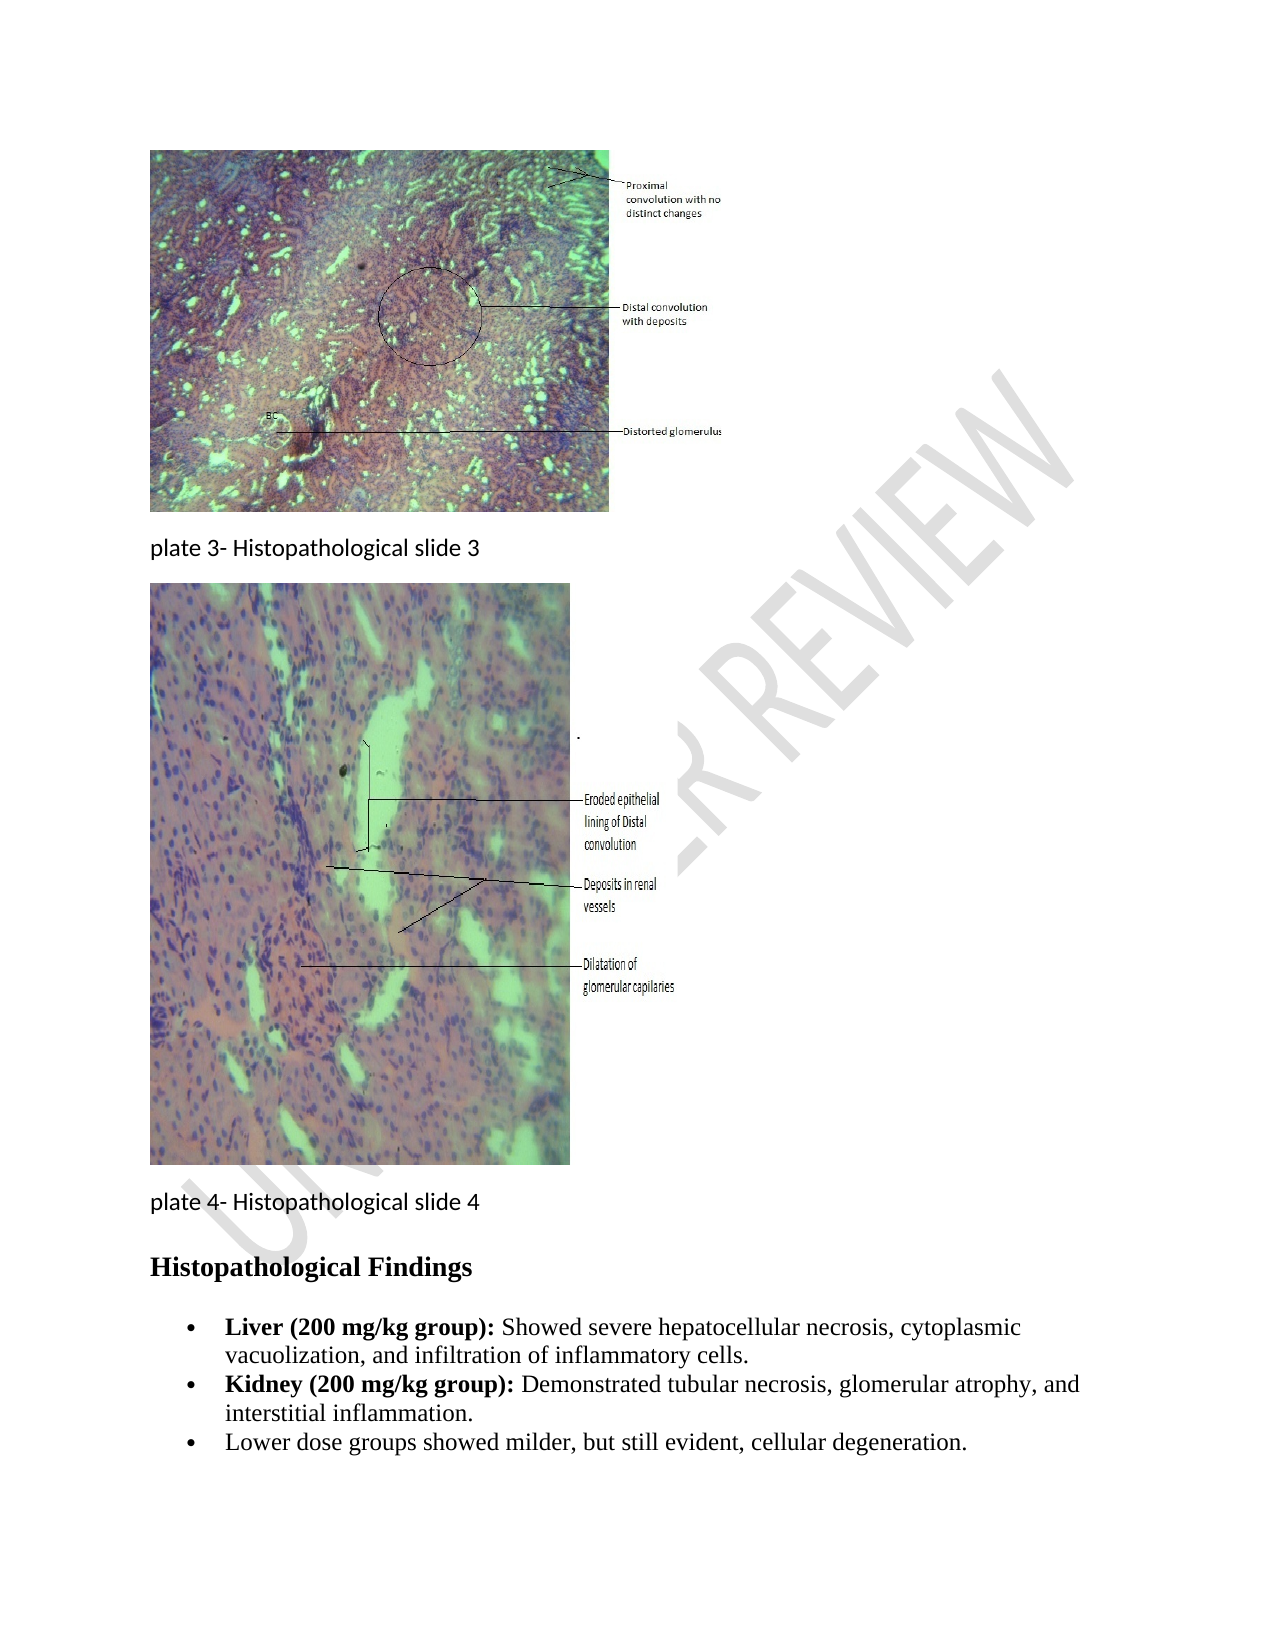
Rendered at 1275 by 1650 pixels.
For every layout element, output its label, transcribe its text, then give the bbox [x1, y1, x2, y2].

list Lower dose groups showed milder, but still evident, cellular degeneration. [187, 1427, 1125, 1455]
list Liver (200 mg/kg group): Showed severe hepatocellular necrosis, cytoplasmic vacuolization, and infiltration of inflammatory cells. [187, 1312, 1125, 1369]
picture [150, 150, 722, 512]
text plate 4- Histopathological slide 4 [150, 1186, 1125, 1216]
picture [150, 583, 678, 1165]
text Histopathological Findings [150, 1250, 1125, 1282]
list Kidney (200 mg/kg group): Demonstrated tubular necrosis, glomerular atrophy, and interstitial inflammation. [187, 1369, 1125, 1427]
text plate 3- Histopathological slide 3 [150, 532, 1125, 563]
